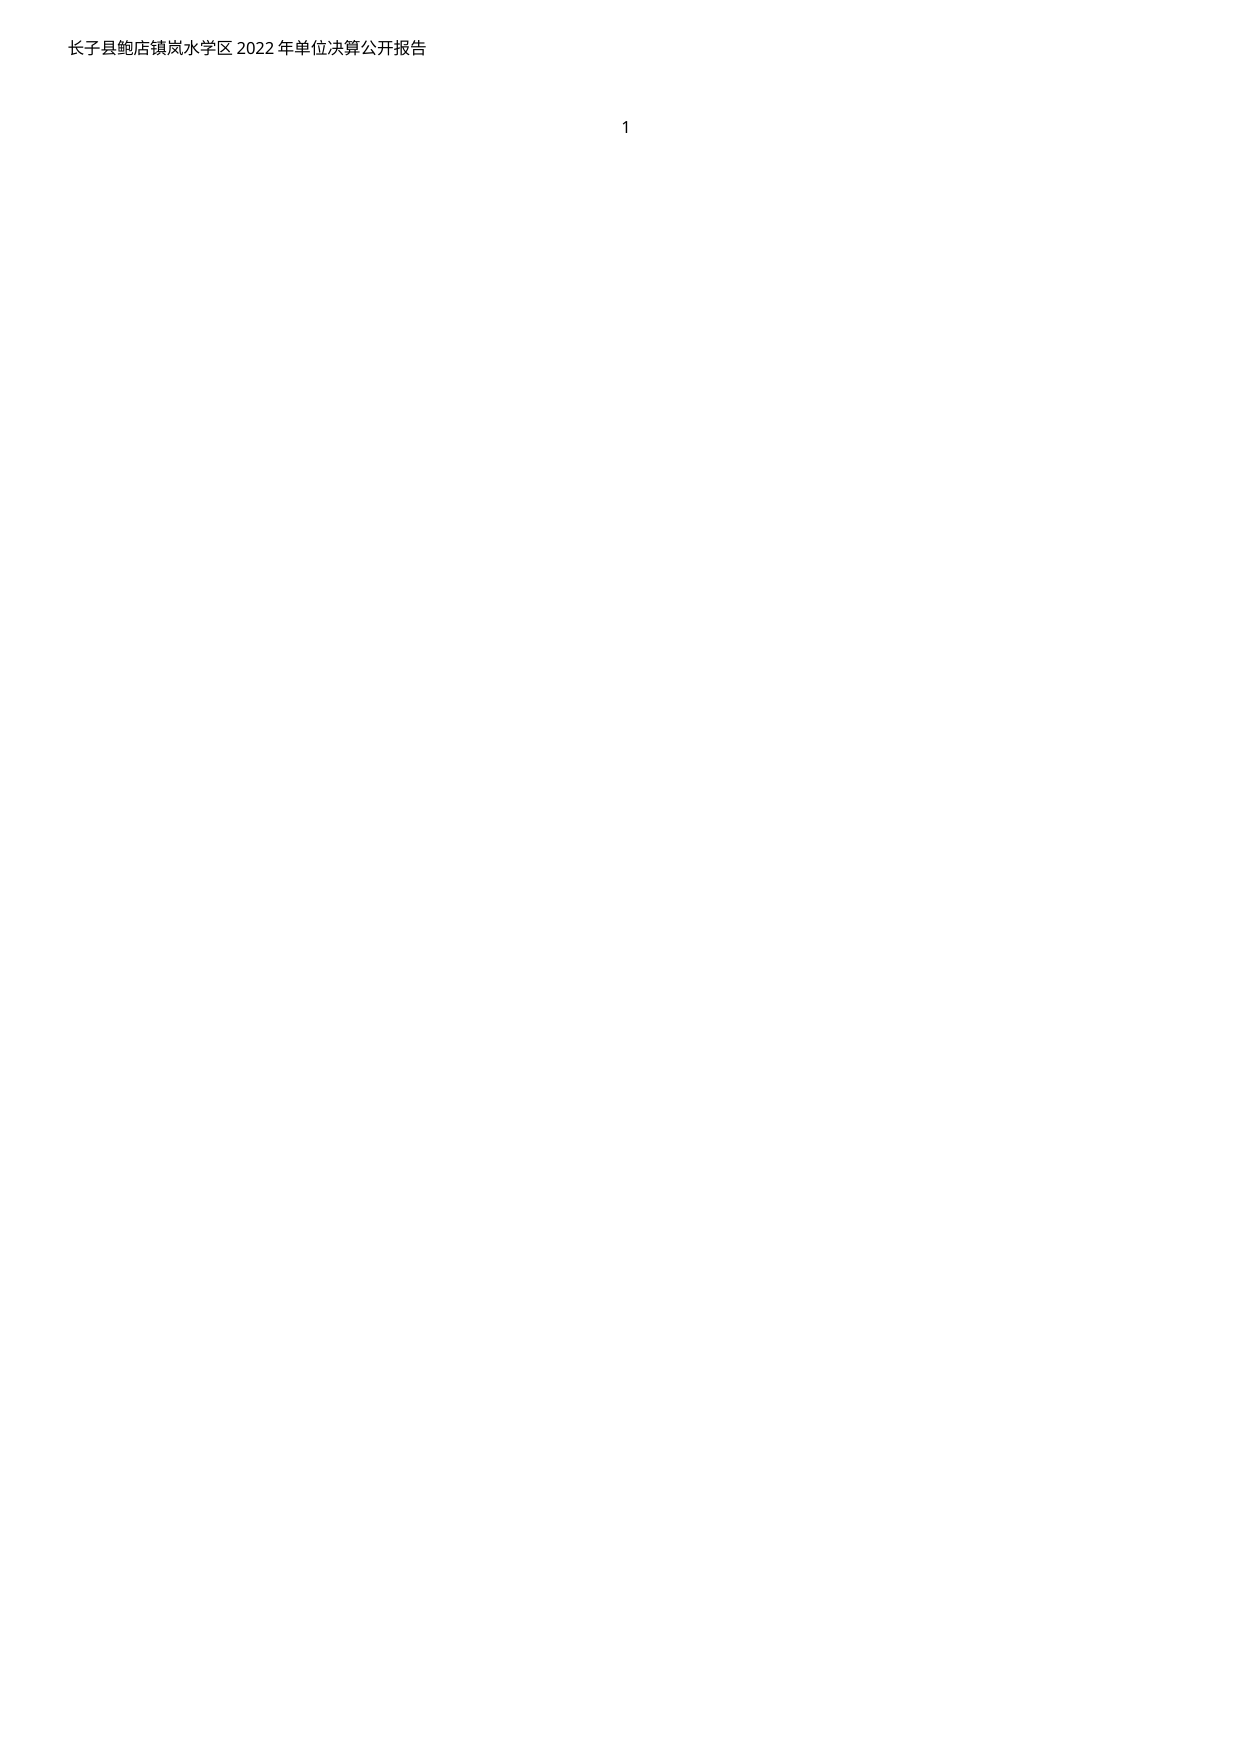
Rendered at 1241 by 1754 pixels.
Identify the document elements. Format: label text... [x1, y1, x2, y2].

text 1 [621, 120, 1178, 137]
